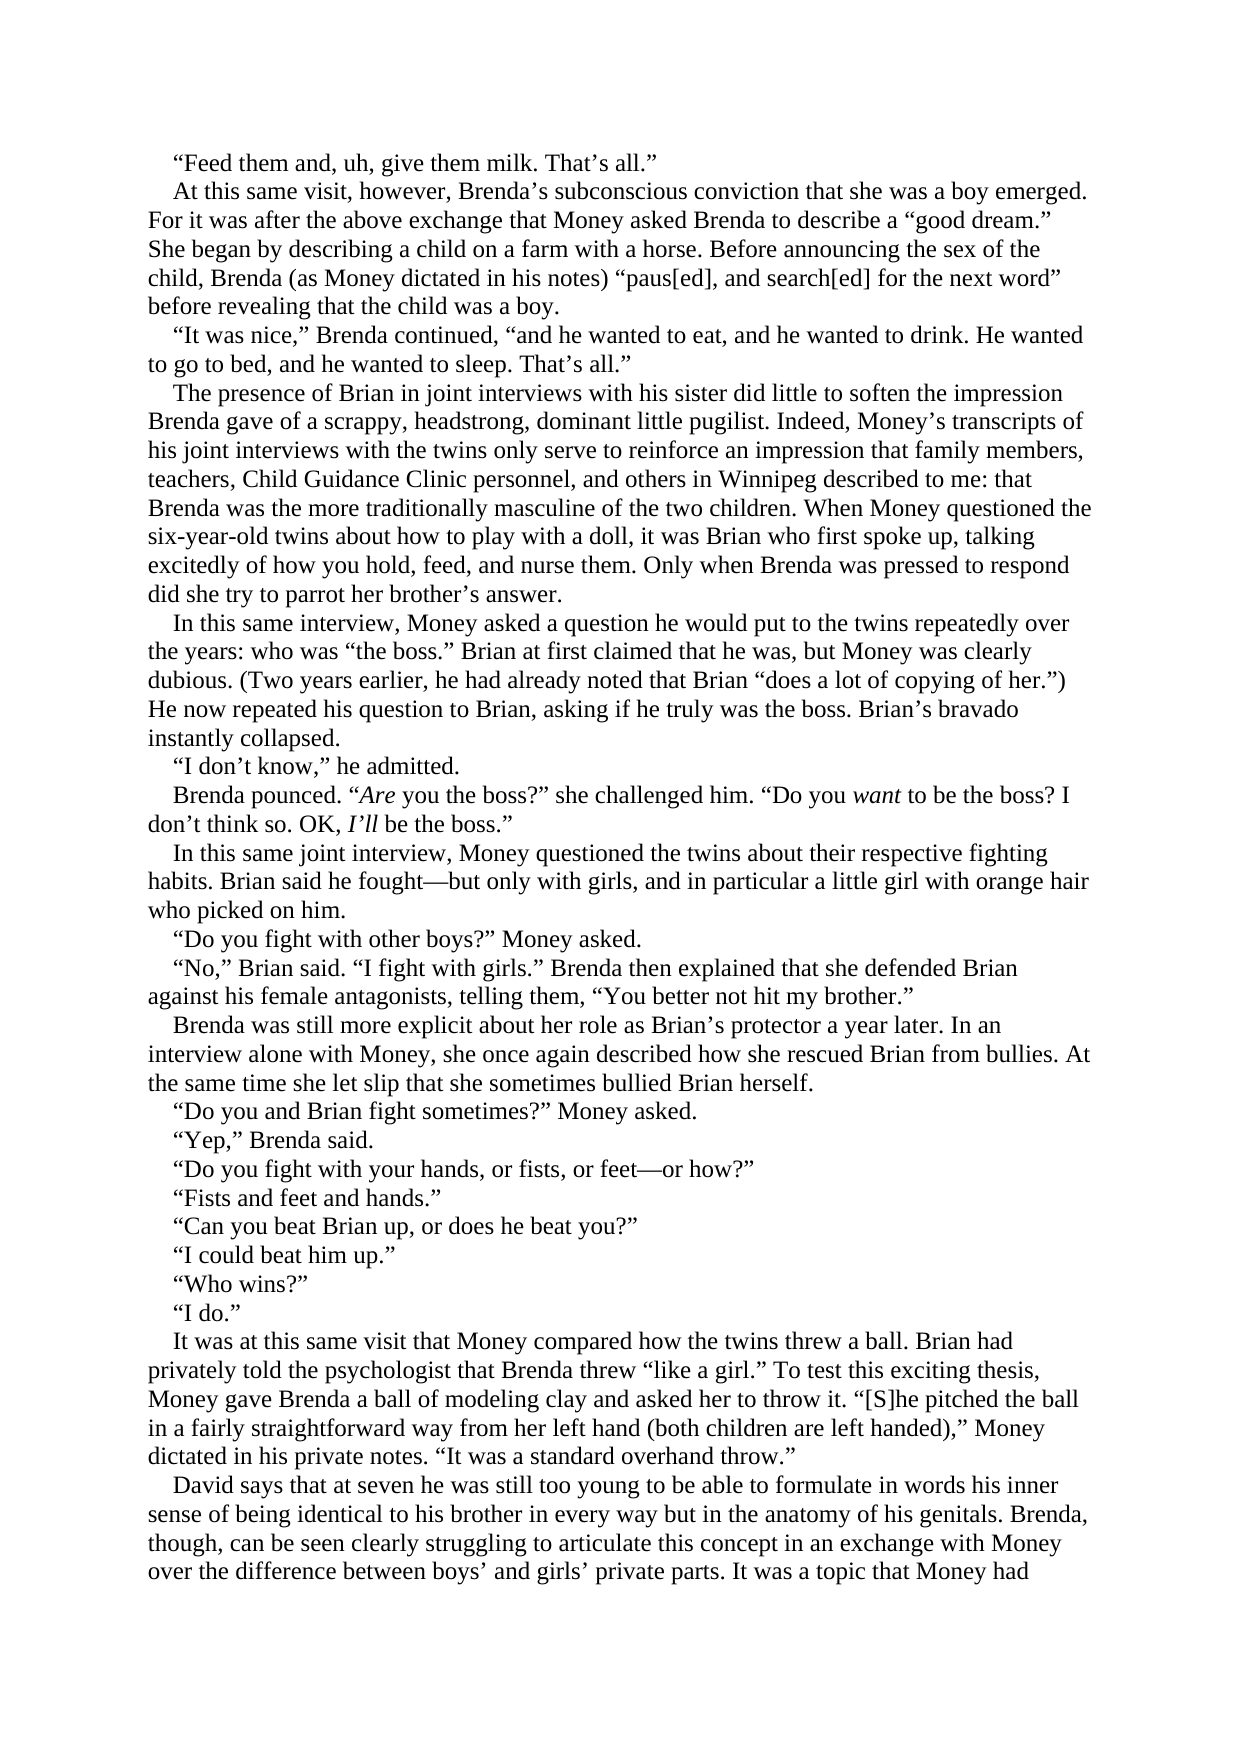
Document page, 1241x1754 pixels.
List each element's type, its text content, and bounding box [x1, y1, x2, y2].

text “Who wins?” [148, 1269, 1093, 1298]
text “Can you beat Brian up, or does he beat you?” [148, 1211, 1093, 1240]
text “Do you fight with your hands, or fists, or feet—or how?” [148, 1154, 1093, 1183]
text “Yep,” Brenda said. [148, 1125, 1093, 1154]
text At this same visit, however, Brenda’s subconscious conviction that she was a boy emerged. For it was after the above exchange that Money asked Brenda to describe a “good dream.” She began by describing a child on a farm with a horse. Before announcing the sex of the child, Brenda (as Money dictated in his notes) “paus[ed], and search[ed] for the next word” before revealing that the child was a boy. [148, 176, 1093, 320]
text The presence of Brian in joint interviews with his sister did little to soften the impression Brenda gave of a scrappy, headstrong, dominant little pugilist. Indeed, Money’s transcripts of his joint interviews with the twins only serve to reinforce an impression that family members, teachers, Child Guidance Clinic personnel, and others in Winnipeg described to me: that Brenda was the more traditionally masculine of the two children. When Money questioned the six-year-old twins about how to play with a doll, it was Brian who first spoke up, talking excitedly of how you hold, feed, and nurse them. Only when Brenda was pressed to respond did she try to parrot her brother’s answer. [148, 378, 1093, 608]
text “I could beat him up.” [148, 1240, 1093, 1269]
text “No,” Brian said. “I fight with girls.” Brenda then explained that she defended Brian against his female antagonists, telling them, “You better not hit my brother.” [148, 953, 1093, 1010]
text “Fists and feet and hands.” [148, 1183, 1093, 1211]
text “It was nice,” Brenda continued, “and he wanted to eat, and he wanted to drink. He wanted to go to bed, and he wanted to sleep. That’s all.” [148, 320, 1093, 378]
text “Do you and Brian fight sometimes?” Money asked. [148, 1096, 1093, 1125]
text It was at this same visit that Money compared how the twins threw a ball. Brian had privately told the psychologist that Brenda threw “like a girl.” To test this exciting thesis, Money gave Brenda a ball of modeling clay and asked her to throw it. “[S]he pitched the ball in a fairly straightforward way from her left hand (both children are left handed),” Money dictated in his private notes. “It was a standard overhand throw.” [148, 1326, 1093, 1470]
text “Do you fight with other boys?” Money asked. [148, 924, 1093, 953]
text “I do.” [148, 1298, 1093, 1326]
text In this same joint interview, Money questioned the twins about their respective fighting habits. Brian said he fought—but only with girls, and in particular a little girl with orange hair who picked on him. [148, 838, 1093, 924]
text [148, 1470, 1093, 1585]
text “Feed them and, uh, give them milk. That’s all.” [148, 148, 1093, 176]
text “I don’t know,” he admitted. [148, 751, 1093, 780]
text In this same interview, Money asked a question he would put to the twins repeatedly over the years: who was “the boss.” Brian at first claimed that he was, but Money was clearly dubious. (Two years earlier, he had already noted that Brian “does a lot of copying of her.”) He now repeated his question to Brian, asking if he truly was the boss. Brian’s bravado instantly collapsed. [148, 608, 1093, 751]
text Brenda pounced. “Are you the boss?” she challenged him. “Do you want to be the boss? I don’t think so. OK, I’ll be the boss.” [148, 780, 1093, 838]
text Brenda was still more explicit about her role as Brian’s protector a year later. In an interview alone with Money, she once again described how she rescued Brian from bullies. At the same time she let slip that she sometimes bullied Brian herself. [148, 1010, 1093, 1096]
